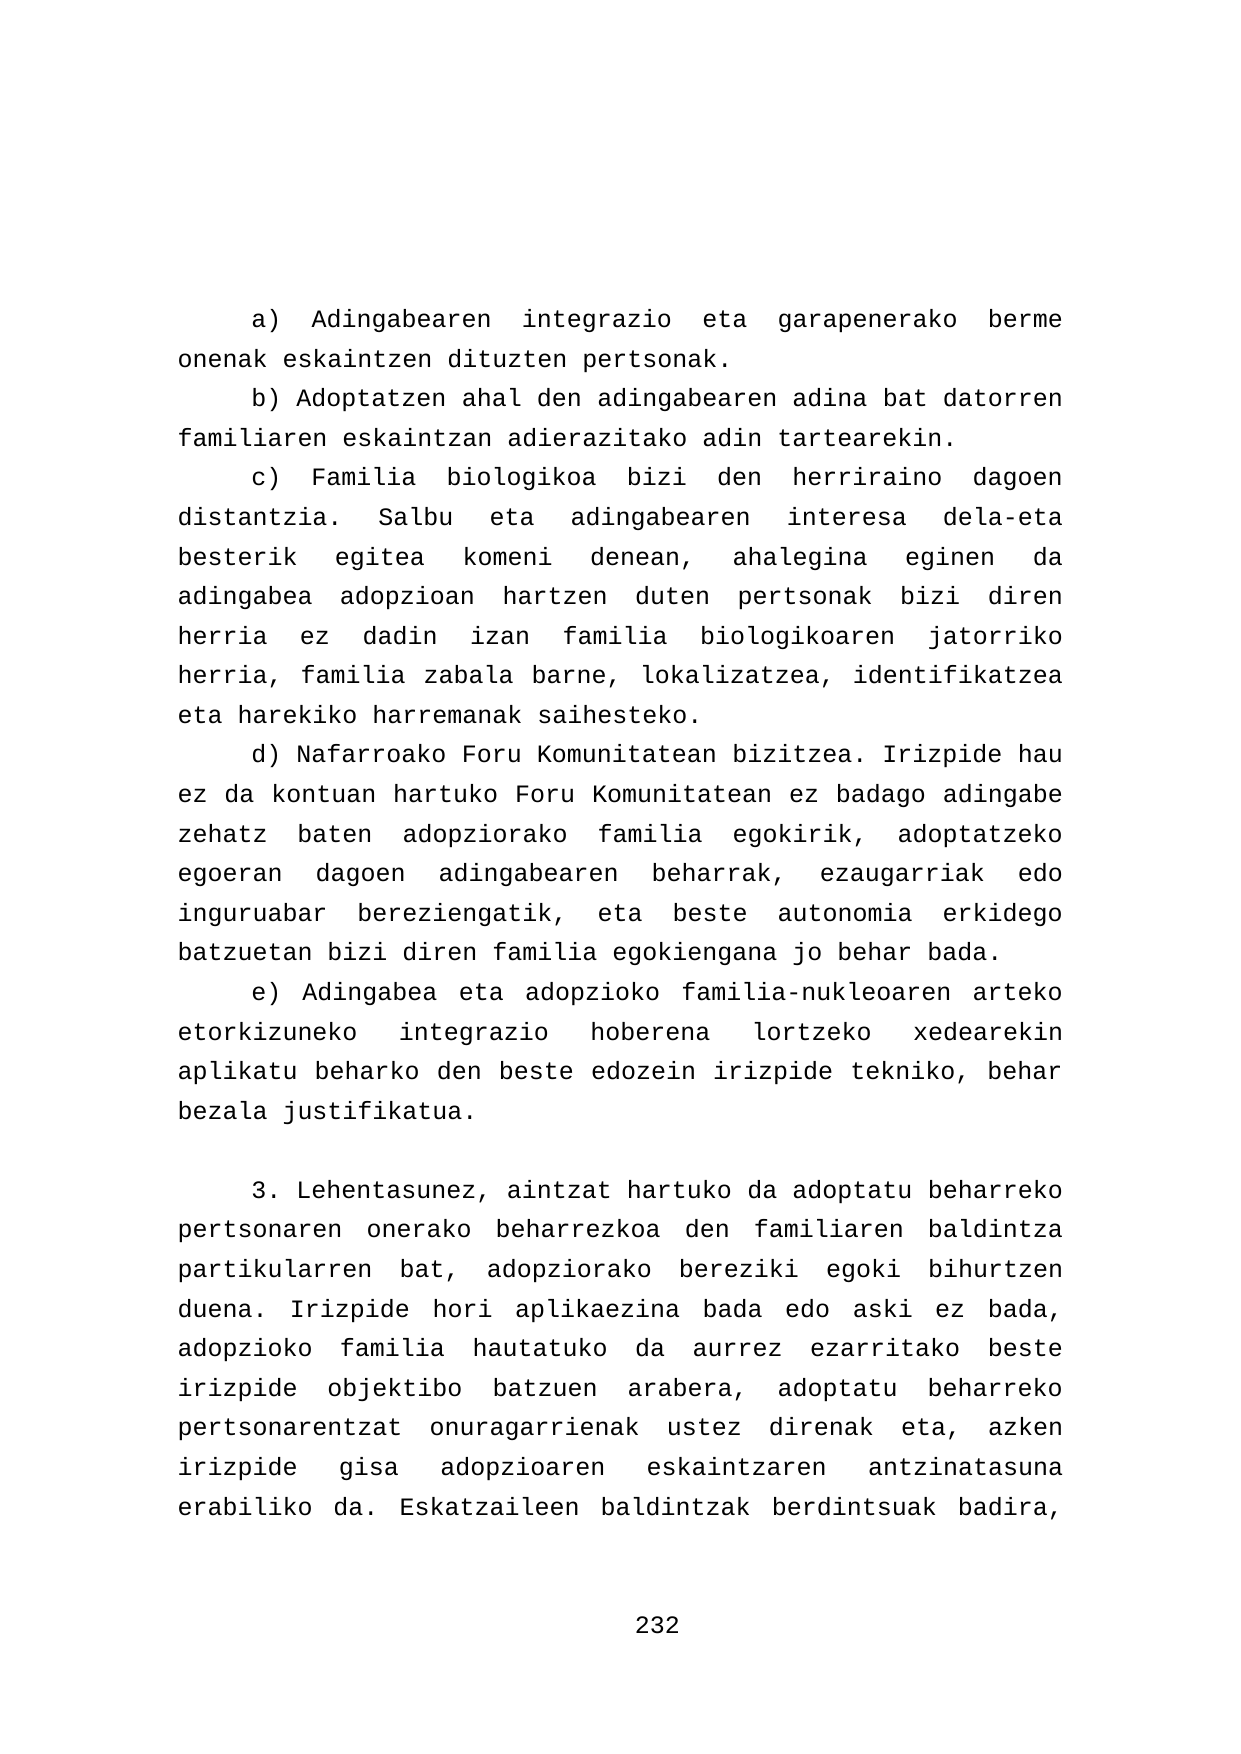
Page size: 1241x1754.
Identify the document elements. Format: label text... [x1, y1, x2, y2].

text c) Familia biologikoa bizi den herriraino dagoen distantzia. Salbu eta adingabearen interesa dela-eta besterik egitea komeni denean, ahalegina eginen da adingabea adopzioan hartzen duten pertsonak bizi diren herria ez dadin izan familia biologikoaren jatorriko herria, familia zabala barne, lokalizatzea, identifikatzea eta harekiko harremanak saihesteko. [177, 454, 1063, 731]
text e) Adingabea eta adopzioko familia-nukleoaren arteko etorkizuneko integrazio hoberena lortzeko xedearekin aplikatu beharko den beste edozein irizpide tekniko, behar bezala justifikatua. [177, 968, 1063, 1127]
text b) Adoptatzen ahal den adingabearen adina bat datorren familiaren eskaintzan adierazitako adin tartearekin. [177, 374, 1063, 454]
text a) Adingabearen integrazio eta garapenerako berme onenak eskaintzen dituzten pertsonak. [177, 295, 1063, 374]
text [177, 1166, 1063, 1522]
text d) Nafarroako Foru Komunitatean bizitzea. Irizpide hau ez da kontuan hartuko Foru Komunitatean ez badago adingabe zehatz baten adopziorako familia egokirik, adoptatzeko egoeran dagoen adingabearen beharrak, ezaugarriak edo inguruabar bereziengatik, eta beste autonomia erkidego batzuetan bizi diren familia egokiengana jo behar bada. [177, 731, 1063, 968]
